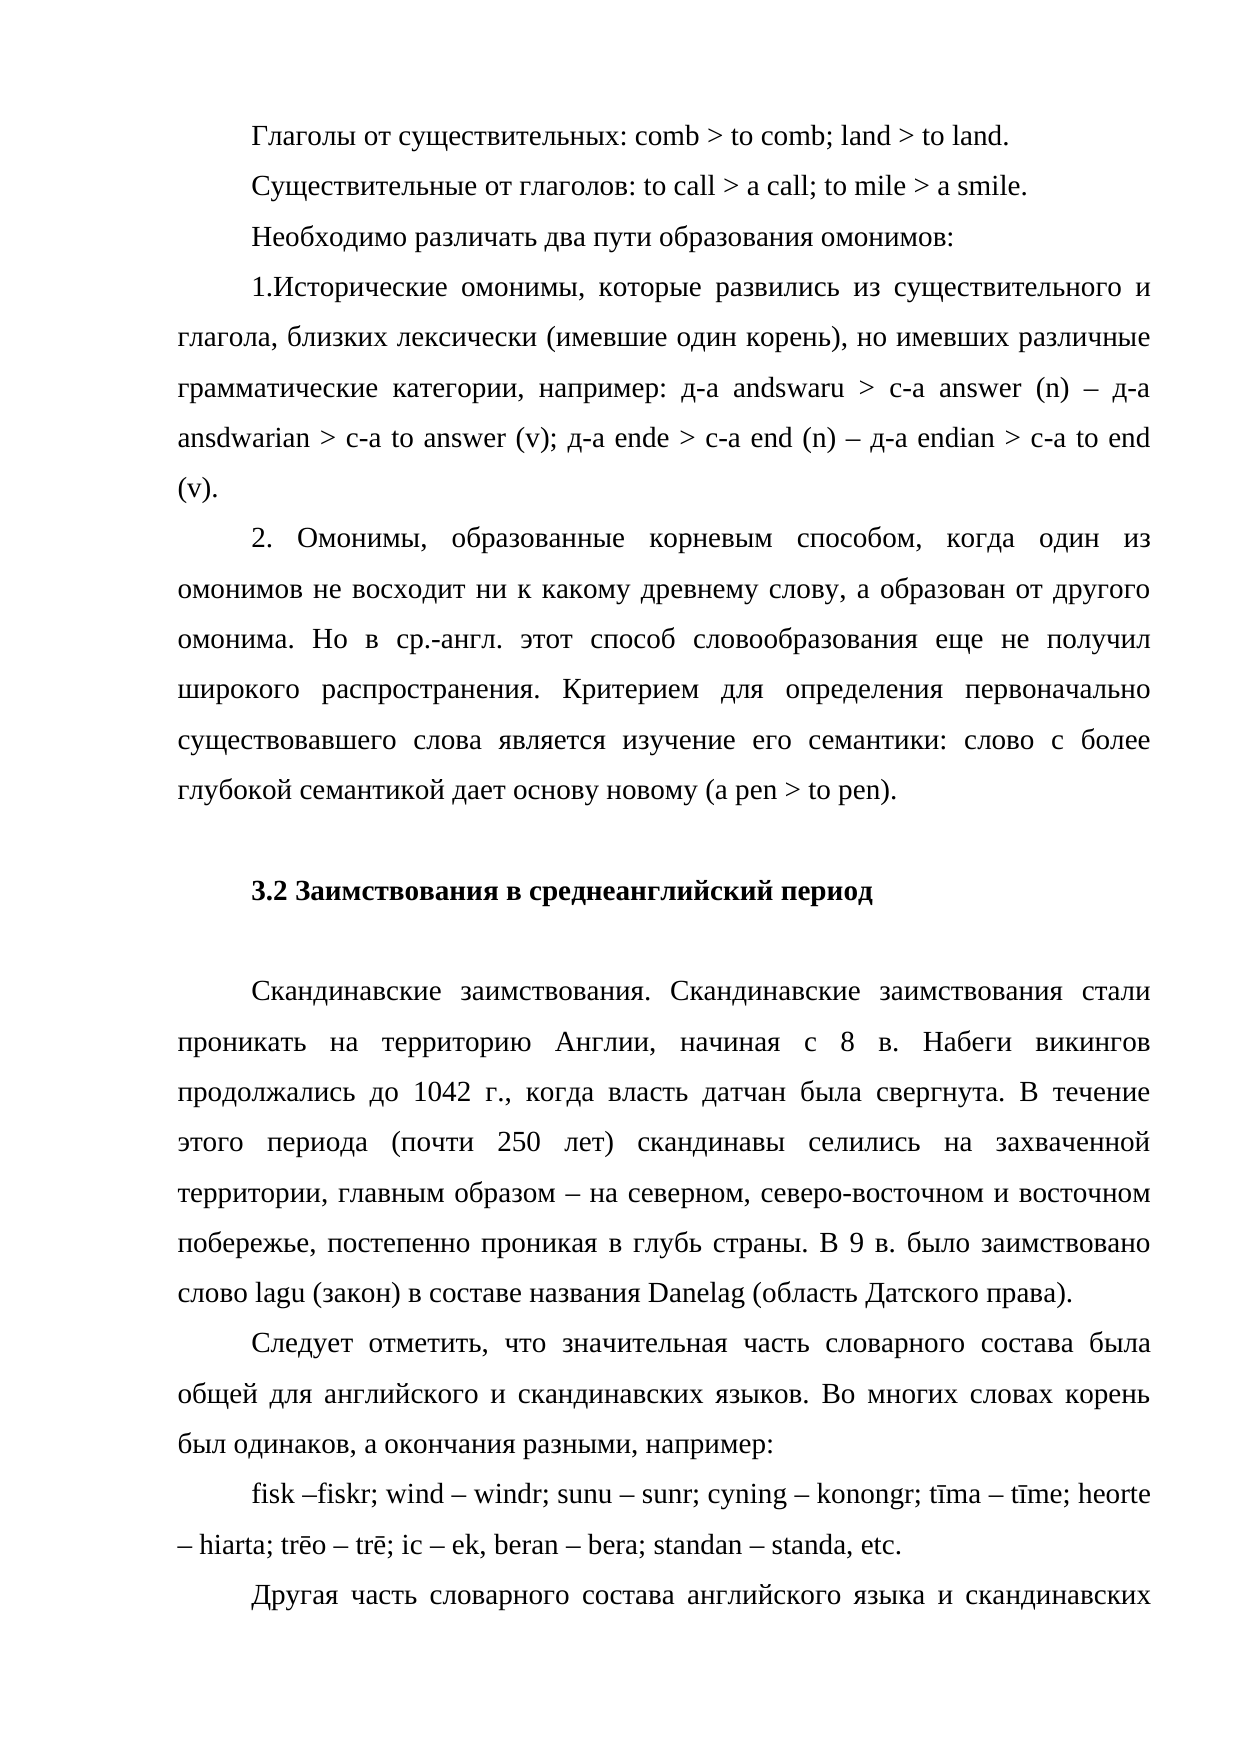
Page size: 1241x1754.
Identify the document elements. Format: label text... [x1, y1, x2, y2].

text Следует отметить, что значительная часть словарного состава была общей для английского и скандинавских языков. Во многих словах корень был одинаков, а окончания разными, например: [177, 1326, 1152, 1460]
text 1.Исторические омонимы, которые развились из существительного и глагола, близких лексически (имевшие один корень), но имевших различные грамматические категории, например: д-а andswaru > с-а answer (n) – д-а ansdwarian > с-а to answer (v); д-а ende > с-а end (n) – д-а endian > с-а to end (v). [177, 269, 1152, 504]
text 2. Омонимы, образованные корневым способом, когда один из омонимов не восходит ни к какому древнему слову, а образован от другого омонима. Но в ср.-англ. этот способ словообразования еще не получил широкого распространения. Критерием для определения первоначально существовавшего слова является изучение его семантики: слово с более глубокой семантикой дает основу новому (a pen > to pen). [177, 521, 1152, 806]
text Необходимо различать два пути образования омонимов: [177, 219, 1152, 252]
text Существительные от глаголов: to call > a call; to mile > a smile. [177, 168, 1152, 202]
text 3.2 Заимствования в среднеанглийский период [177, 873, 1152, 906]
text Глаголы от существительных: comb > to comb; land > to land. [177, 118, 1152, 152]
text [177, 1577, 1152, 1611]
text fisk –fiskr; wind – windr; sunu – sunr; cyning – konongr; tīma – tīme; heorte – hiarta; trēo – trē; ic – ek, beran – bera; standan – standa, etc. [177, 1477, 1152, 1560]
text Скандинавские заимствования. Скандинавские заимствования стали проникать на территорию Англии, начиная с 8 в. Набеги викингов продолжались до ., когда власть датчан была свергнута. В течение этого периода (почти 250 лет) скандинавы селились на захваченной территории, главным образом – на северном, северо-восточном и восточном побережье, постепенно проникая в глубь страны. В 9 в. было заимствовано слово lagu (закон) в составе названия Danelag (область Датского права). [177, 973, 1152, 1309]
